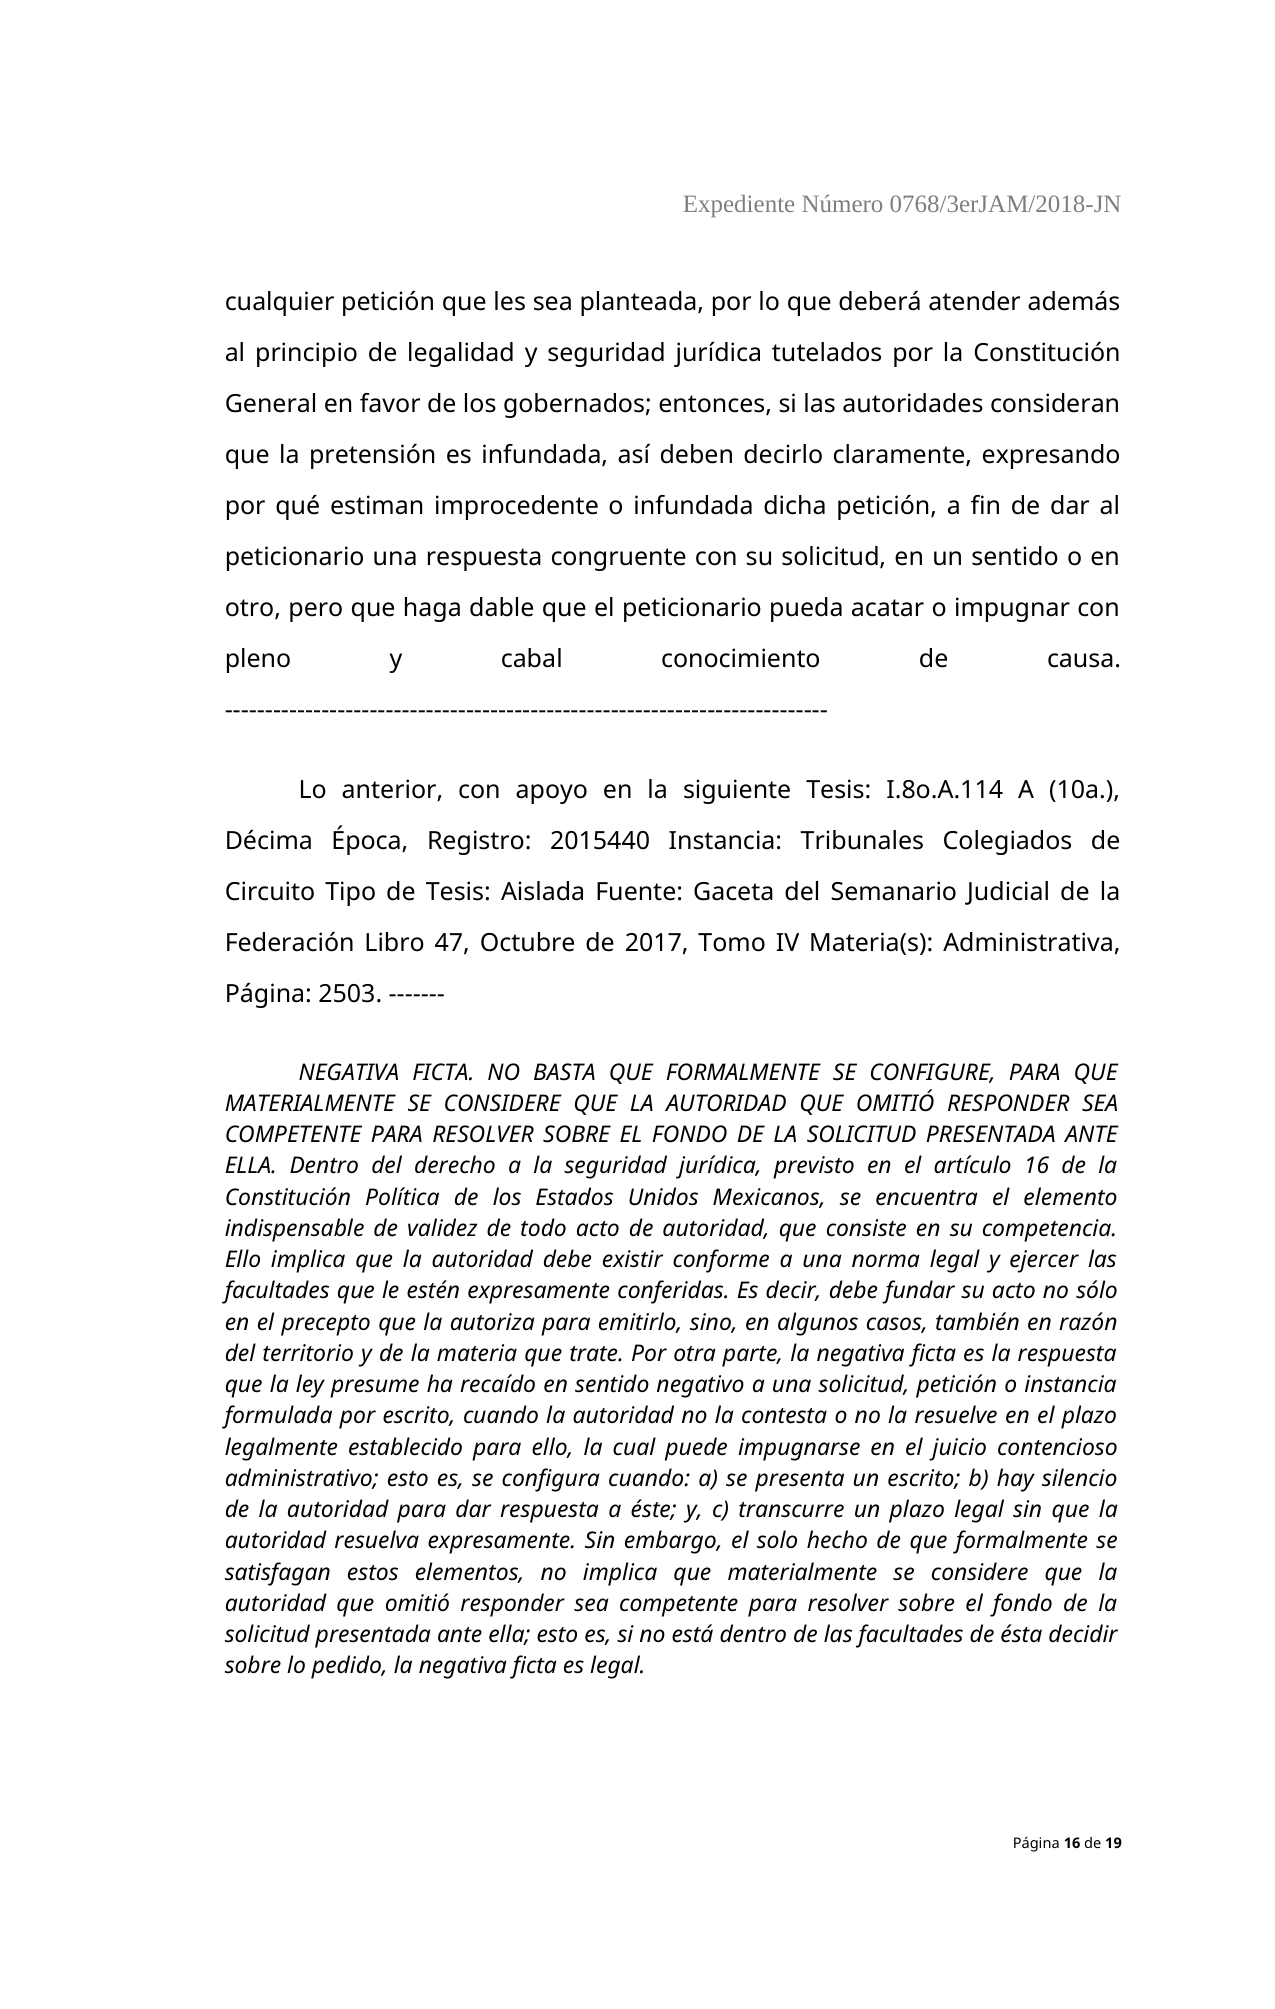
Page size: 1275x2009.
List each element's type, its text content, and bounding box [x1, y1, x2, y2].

text NEGATIVA FICTA. NO BASTA QUE FORMALMENTE SE CONFIGURE, PARA QUE MATERIALMENTE SE CONSIDERE QUE LA AUTORIDAD QUE OMITIÓ RESPONDER SEA COMPETENTE PARA RESOLVER SOBRE EL FONDO DE LA SOLICITUD PRESENTADA ANTE ELLA. Dentro del derecho a la seguridad jurídica, previsto en el artículo 16 de la Constitución Política de los Estados Unidos Mexicanos, se encuentra el elemento indispensable de validez de todo acto de autoridad, que consiste en su competencia. Ello implica que la autoridad debe existir conforme a una norma legal y ejercer las facultades que le estén expresamente conferidas. Es decir, debe fundar su acto no sólo en el precepto que la autoriza para emitirlo, sino, en algunos casos, también en razón del territorio y de la materia que trate. Por otra parte, la negativa ficta es la respuesta que la ley presume ha recaído en sentido negativo a una solicitud, petición o instancia formulada por escrito, cuando la autoridad no la contesta o no la resuelve en el plazo legalmente establecido para ello, la cual puede impugnarse en el juicio contencioso administrativo; esto es, se configura cuando: a) se presenta un escrito; b) hay silencio de la autoridad para dar respuesta a éste; y, c) transcurre un plazo legal sin que la autoridad resuelva expresamente. Sin embargo, el solo hecho de que formalmente se satisfagan estos elementos, no implica que materialmente se considere que la autoridad que omitió responder sea competente para resolver sobre el fondo de la solicitud presentada ante ella; esto es, si no está dentro de las facultades de ésta decidir sobre lo pedido, la negativa ficta es legal. [224, 1056, 1121, 1681]
text Lo anterior, con apoyo en la siguiente Tesis: I.8o.A.114 A (10a.), Décima Época, Registro: 2015440 Instancia: Tribunales Colegiados de Circuito Tipo de Tesis: Aislada Fuente: Gaceta del Semanario Judicial de la Federación Libro 47, Octubre de 2017, Tomo IV Materia(s): Administrativa, Página: 2503. ------- [224, 772, 1121, 1010]
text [224, 283, 1121, 726]
